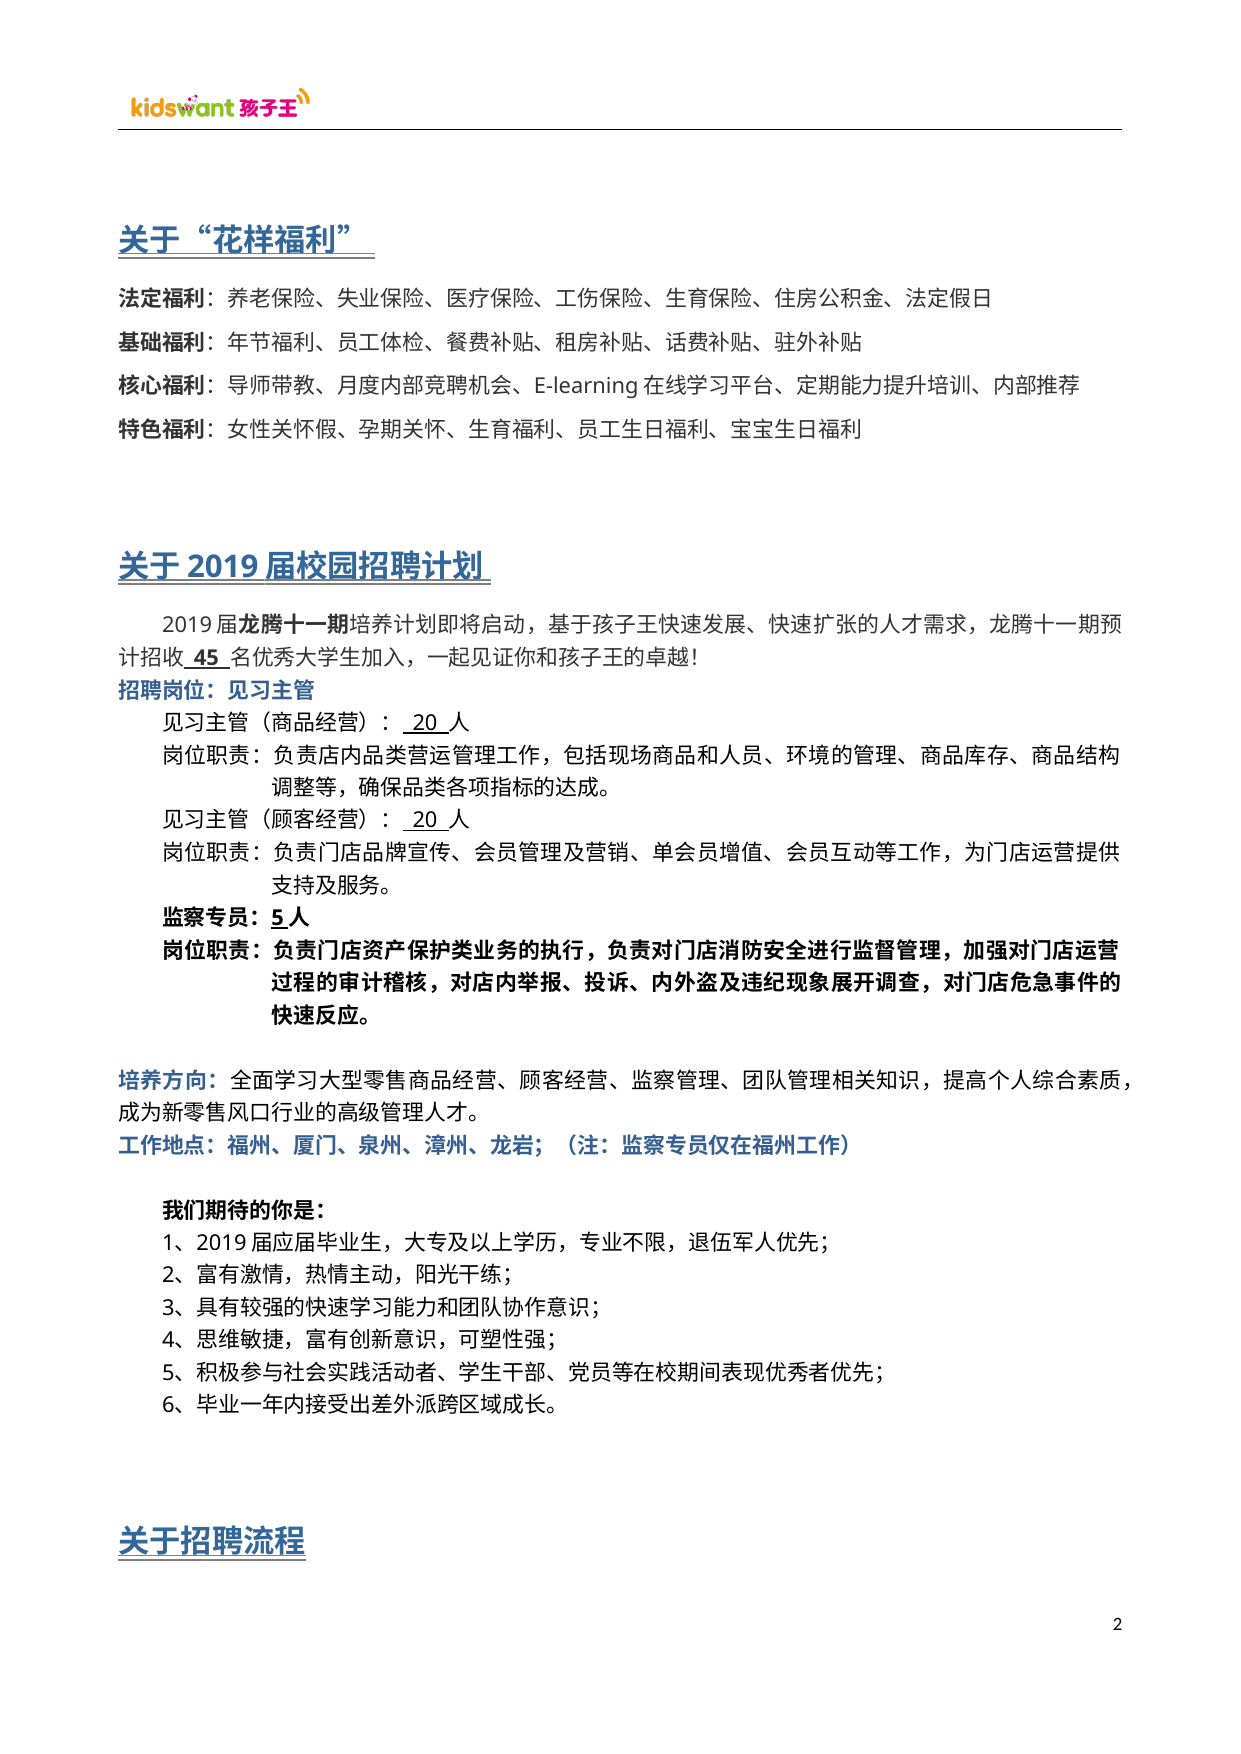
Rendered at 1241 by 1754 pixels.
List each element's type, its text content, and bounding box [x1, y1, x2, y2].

list 思维敏捷，富有创新意识，可塑性强； [118, 1322, 1122, 1355]
list 积极参与社会实践活动者、学生干部、党员等在校期间表现优秀者优先； [118, 1355, 1122, 1387]
text 关于招聘流程 [118, 1507, 1122, 1572]
text 见习主管（商品经营）： 20 人 [118, 705, 1122, 737]
text 招聘岗位：见习主管 [118, 672, 1122, 705]
text 岗位职责：负责门店品牌宣传、会员管理及营销、单会员增值、会员互动等工作，为门店运营提供支持及服务。 [162, 835, 1122, 900]
picture [118, 76, 318, 127]
text 工作地点：福州、厦门、泉州、漳州、龙岩；（注：监察专员仅在福州工作） [118, 1127, 1122, 1160]
text 1、2019届应届毕业生，大专及以上学历，专业不限，退伍军人优先； [118, 1225, 1122, 1257]
text 监察专员：5人 [162, 900, 1122, 932]
list 富有激情，热情主动，阳光干练； [118, 1257, 1122, 1290]
text 基础福利：年节福利、员工体检、餐费补贴、租房补贴、话费补贴、驻外补贴 [118, 324, 1122, 357]
text 我们期待的你是： [118, 1192, 1122, 1225]
text 见习主管（顾客经营）： 20 人 [118, 802, 1122, 835]
text 特色福利：女性关怀假、孕期关怀、生育福利、员工生日福利、宝宝生日福利 [118, 412, 1122, 444]
text 岗位职责：负责店内品类营运管理工作，包括现场商品和人员、环境的管理、商品库存、商品结构调整等，确保品类各项指标的达成。 [162, 737, 1122, 802]
text 关于2019届校园招聘计划 [118, 531, 1122, 596]
text 2019届龙腾十一期培养计划即将启动，基于孩子王快速发展、快速扩张的人才需求，龙腾十一期预计招收 45 名优秀大学生加入，一起见证你和孩子王的卓越！ [118, 607, 1122, 672]
list 具有较强的快速学习能力和团队协作意识； [118, 1290, 1122, 1322]
text 培养方向：全面学习大型零售商品经营、顾客经营、监察管理、团队管理相关知识，提高个人综合素质，成为新零售风口行业的高级管理人才。 [118, 1062, 1122, 1127]
text 核心福利：导师带教、月度内部竞聘机会、E-learning在线学习平台、定期能力提升培训、内部推荐 [118, 368, 1122, 401]
text 岗位职责：负责门店资产保护类业务的执行，负责对门店消防安全进行监督管理，加强对门店运营过程的审计稽核，对店内举报、投诉、内外盗及违纪现象展开调查，对门店危急事件的快速反应。 [162, 932, 1122, 1030]
text 法定福利：养老保险、失业保险、医疗保险、工伤保险、生育保险、住房公积金、法定假日 [118, 281, 1122, 313]
list 毕业一年内接受出差外派跨区域成长。 [118, 1387, 1122, 1420]
text 关于“花样福利” [118, 205, 1122, 270]
